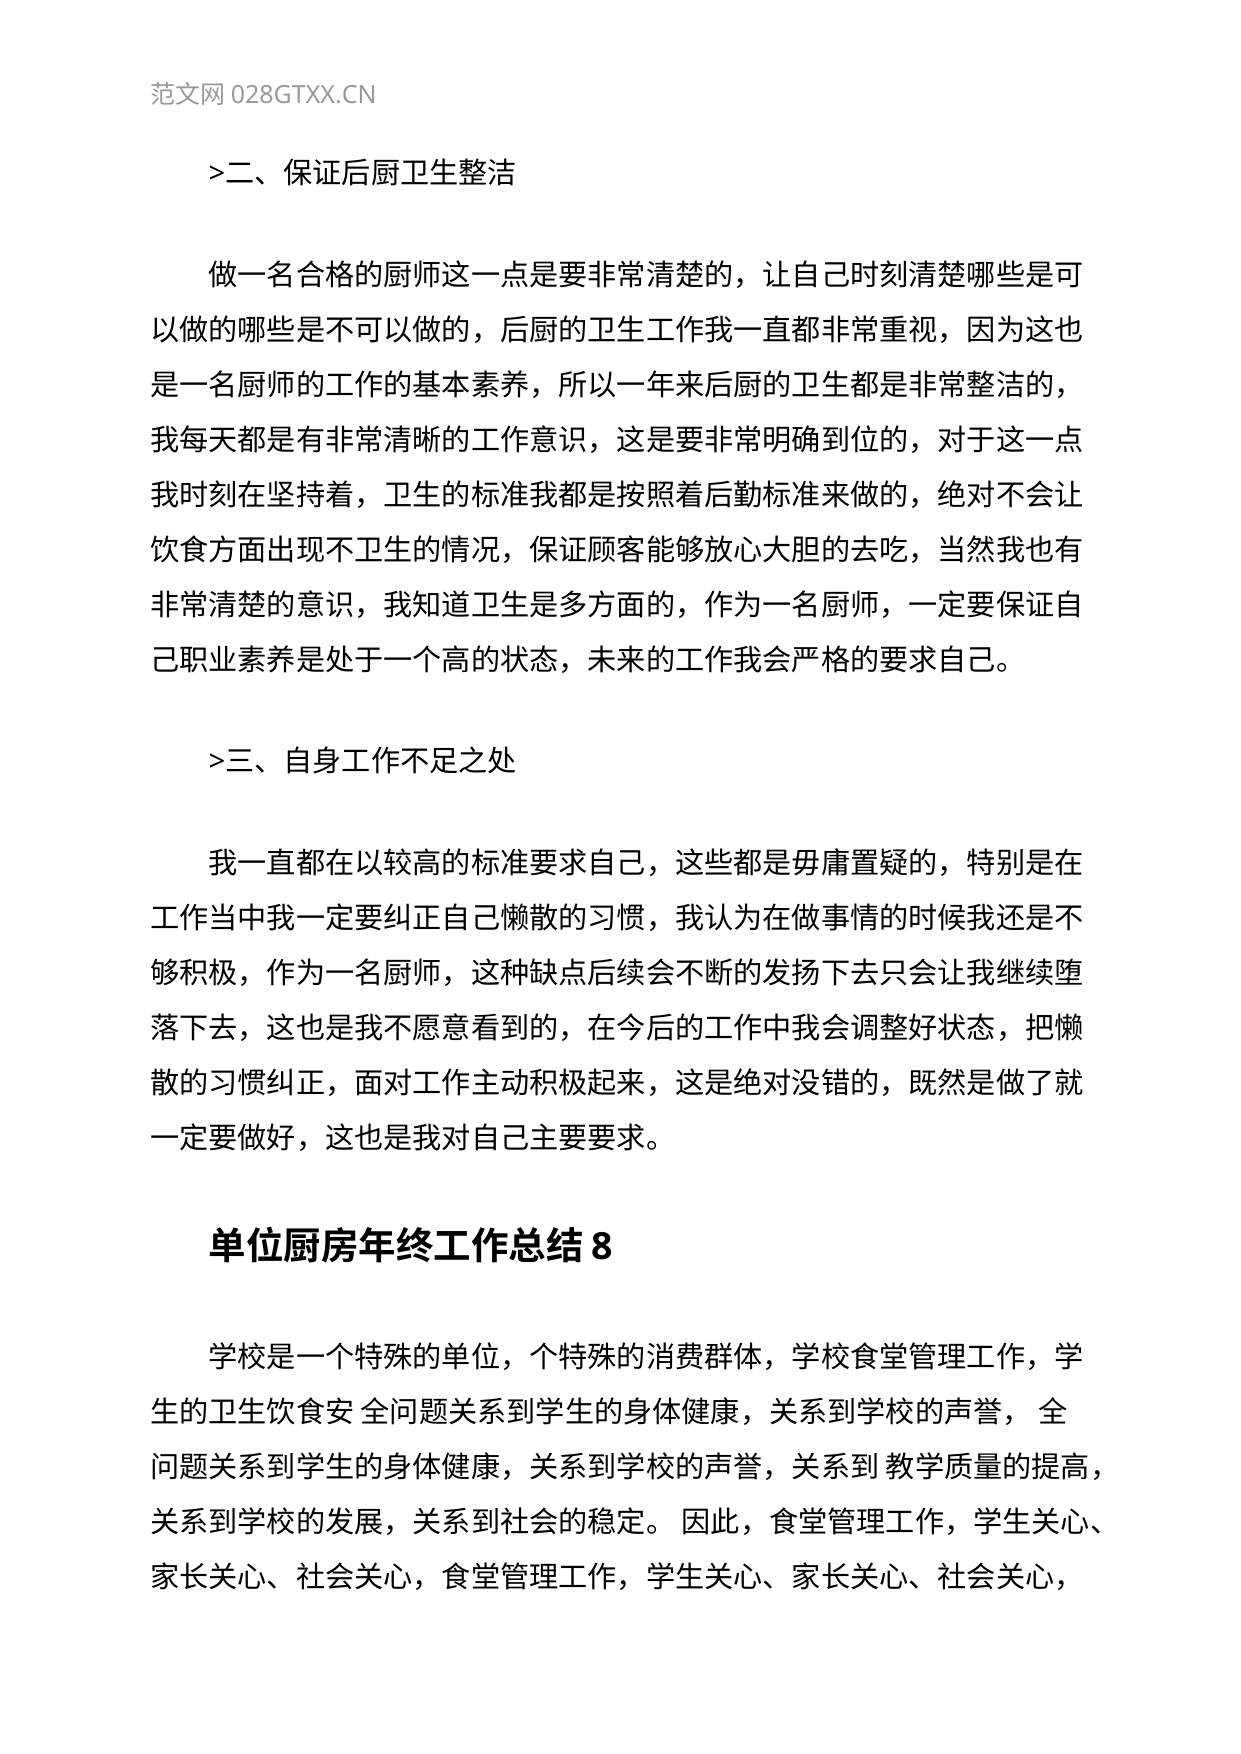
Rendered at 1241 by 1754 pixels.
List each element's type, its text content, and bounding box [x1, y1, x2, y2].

text >三、自身工作不足之处 [150, 738, 1090, 780]
text 做一名合格的厨师这一点是要非常清楚的，让自己时刻清楚哪些是可以做的哪些是不可以做的，后厨的卫生工作我一直都非常重视，因为这也是一名厨师的工作的基本素养，所以一年来后厨的卫生都是非常整洁的，我每天都是有非常清晰的工作意识，这是要非常明确到位的，对于这一点我时刻在坚持着，卫生的标准我都是按照着后勤标准来做的，绝对不会让饮食方面出现不卫生的情况，保证顾客能够放心大胆的去吃，当然我也有非常清楚的意识，我知道卫生是多方面的，作为一名厨师，一定要保证自己职业素养是处于一个高的状态，未来的工作我会严格的要求自己。 [150, 252, 1090, 678]
text 我一直都在以较高的标准要求自己，这些都是毋庸置疑的，特别是在工作当中我一定要纠正自己懒散的习惯，我认为在做事情的时候我还是不够积极，作为一名厨师，这种缺点后续会不断的发扬下去只会让我继续堕落下去，这也是我不愿意看到的，在今后的工作中我会调整好状态，把懒散的习惯纠正，面对工作主动积极起来，这是绝对没错的，既然是做了就一定要做好，这也是我对自己主要要求。 [150, 840, 1090, 1157]
text 单位厨房年终工作总结8 [150, 1216, 1090, 1271]
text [150, 1334, 1090, 1596]
text >二、保证后厨卫生整洁 [150, 150, 1090, 192]
